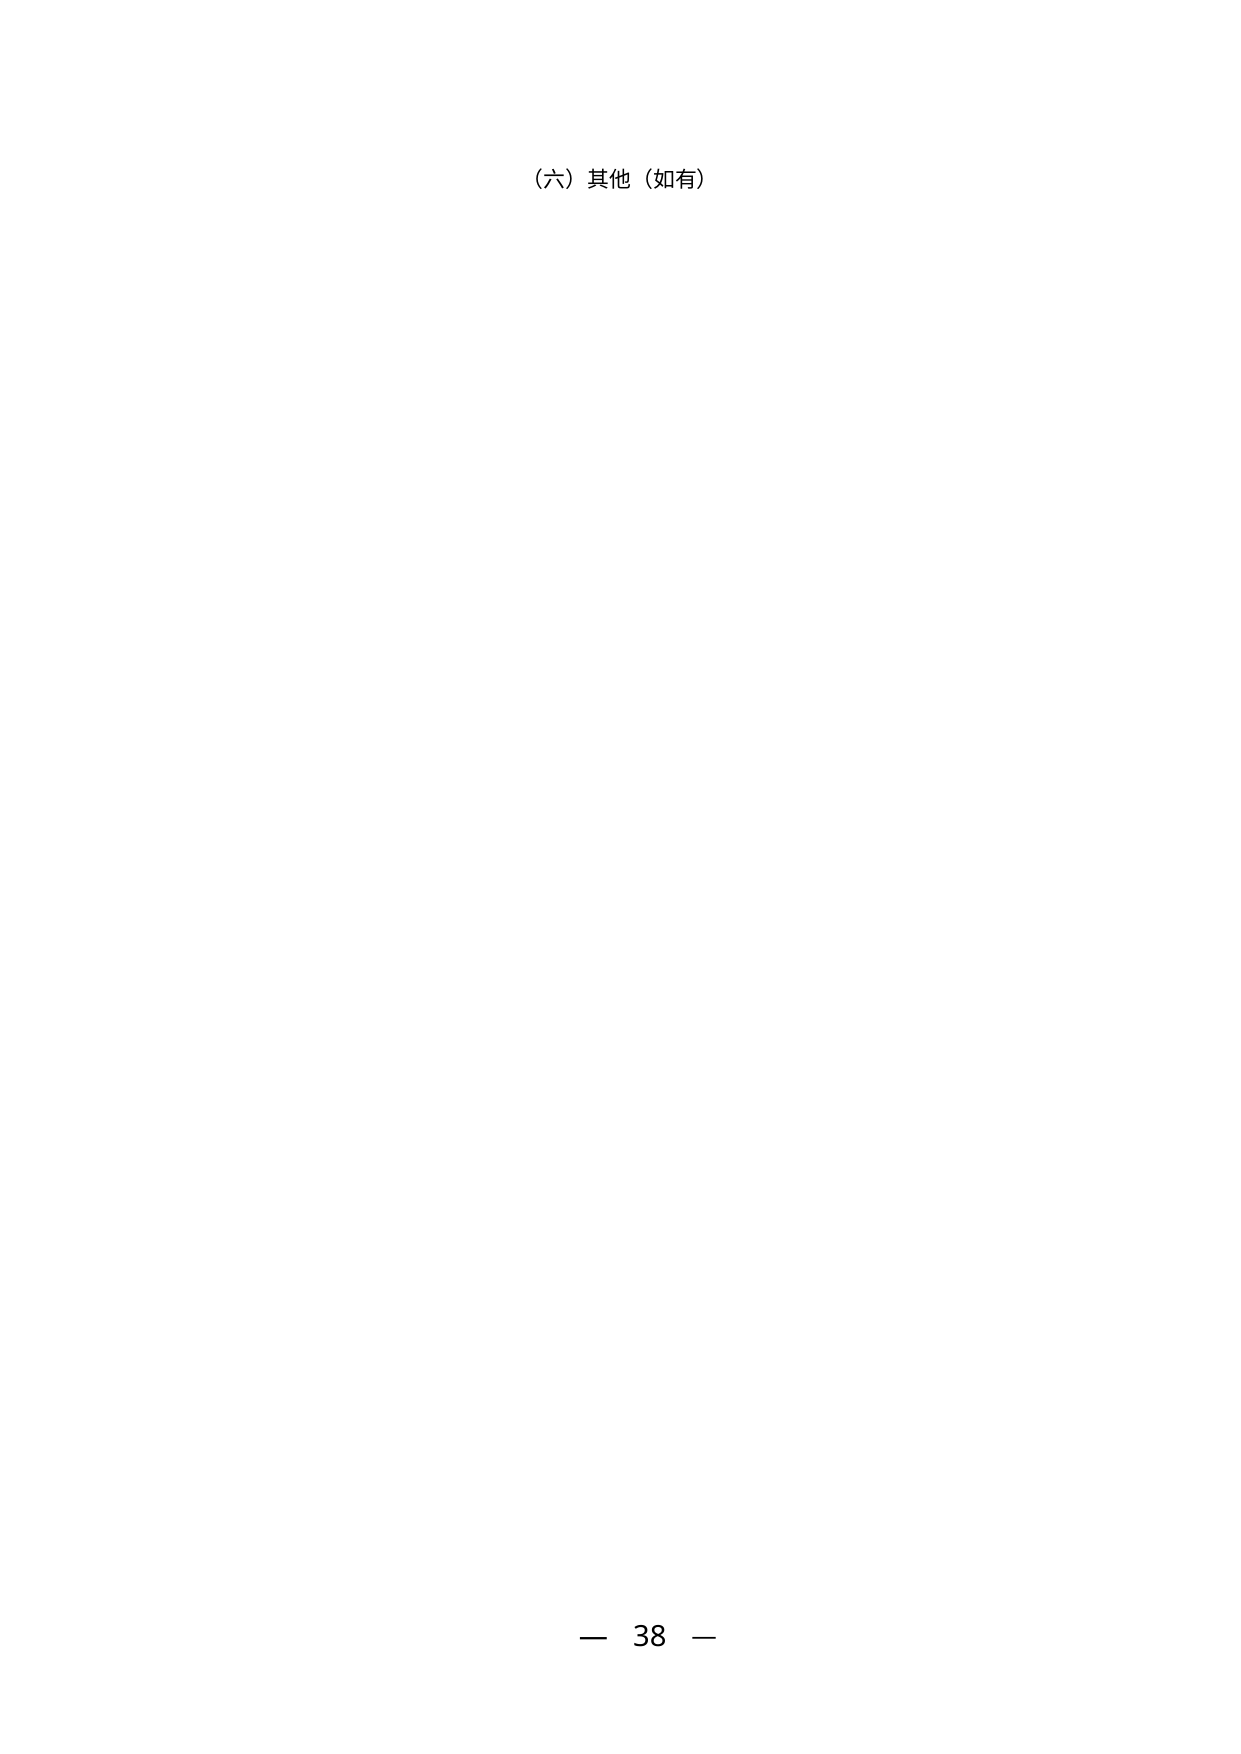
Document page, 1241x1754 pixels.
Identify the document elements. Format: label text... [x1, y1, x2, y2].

text （六）其他（如有） [187, 162, 1053, 194]
